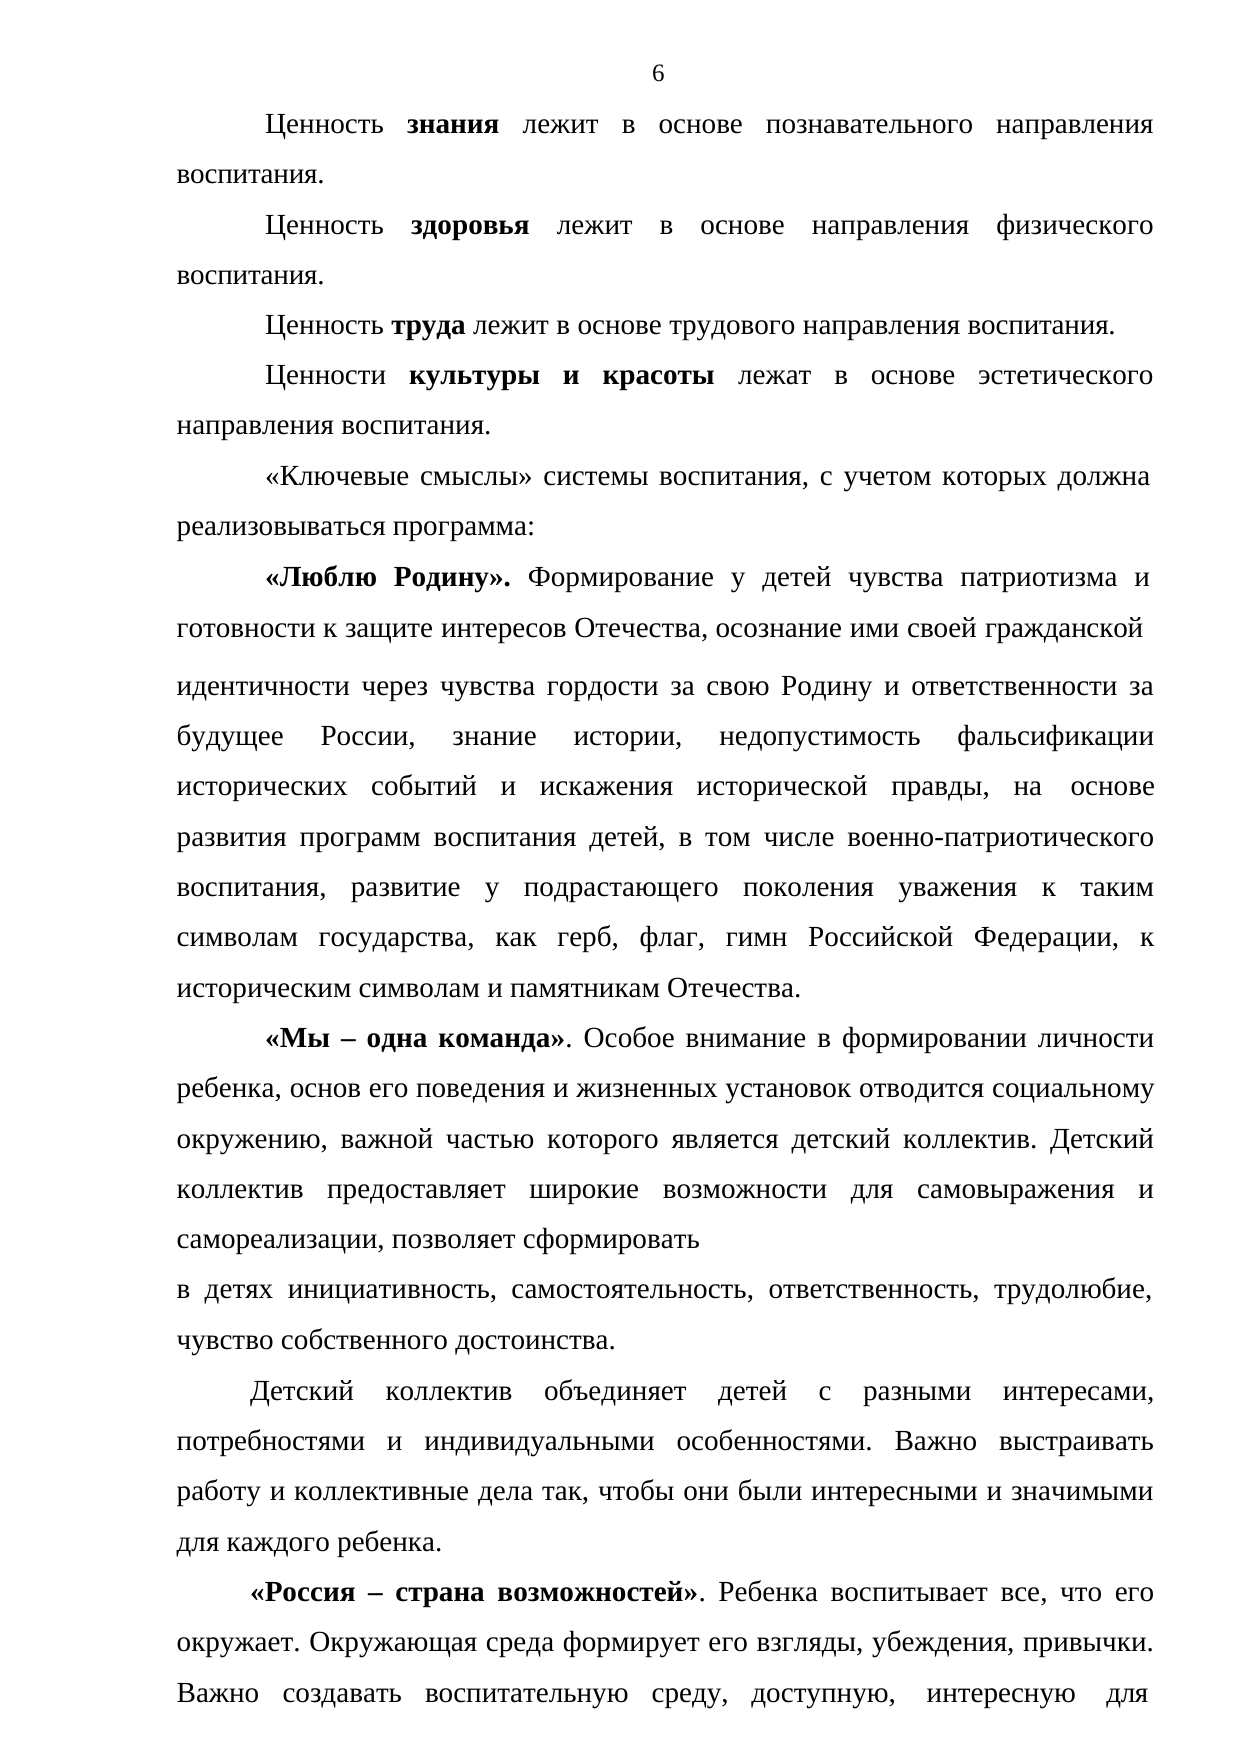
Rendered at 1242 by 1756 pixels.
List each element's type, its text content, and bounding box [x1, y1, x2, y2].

text «Мы – одна команда». Особое внимание в формировании личности ребенка, основ его поведения и жизненных установок отводится социальному окружению, важной частью которого является детский коллектив. Детский коллектив предоставляет широкие возможности для самовыражения и самореализации, позволяет сформировать [176, 1020, 1154, 1255]
text «Ключевые смыслы» системы воспитания, с учетом которых должна реализовываться программа: [176, 458, 1151, 542]
text Ценность знания лежит в основе познавательного направления воспитания. [176, 106, 1154, 190]
text Ценность здоровья лежит в основе направления физического воспитания. [176, 207, 1154, 291]
text в детях инициативность, самостоятельность, ответственность, трудолюбие, чувство собственного достоинства. [176, 1272, 1153, 1356]
text Ценность труда лежит в основе трудового направления воспитания. [265, 308, 1210, 341]
text идентичности через чувства гордости за свою Родину и ответственности за будущее России, знание истории, недопустимость фальсификации исторических событий и искажения исторической правды, на основе развития программ воспитания детей, в том числе военно-патриотического воспитания, развитие у подрастающего поколения уважения к таким символам государства, как герб, флаг, гимн Российской Федерации, к историческим символам и памятникам Отечества. [176, 668, 1155, 1003]
text «Люблю Родину». Формирование у детей чувства патриотизма и готовности к защите интересов Отечества, осознание ими своей гражданской [176, 559, 1150, 643]
text Ценности культуры и красоты лежат в основе эстетического направления воспитания. [176, 357, 1154, 441]
text Детский коллектив объединяет детей с разными интересами, потребностями и индивидуальными особенностями. Важно выстраивать работу и коллективные дела так, чтобы они были интересными и значимыми для каждого ребенка. [176, 1373, 1155, 1557]
text «Россия – страна возможностей». Ребенка воспитывает все, что его окружает. Окружающая среда формирует его взгляды, убеждения, привычки. Важно создавать воспитательную среду, доступную, интересную для [176, 1574, 1155, 1708]
